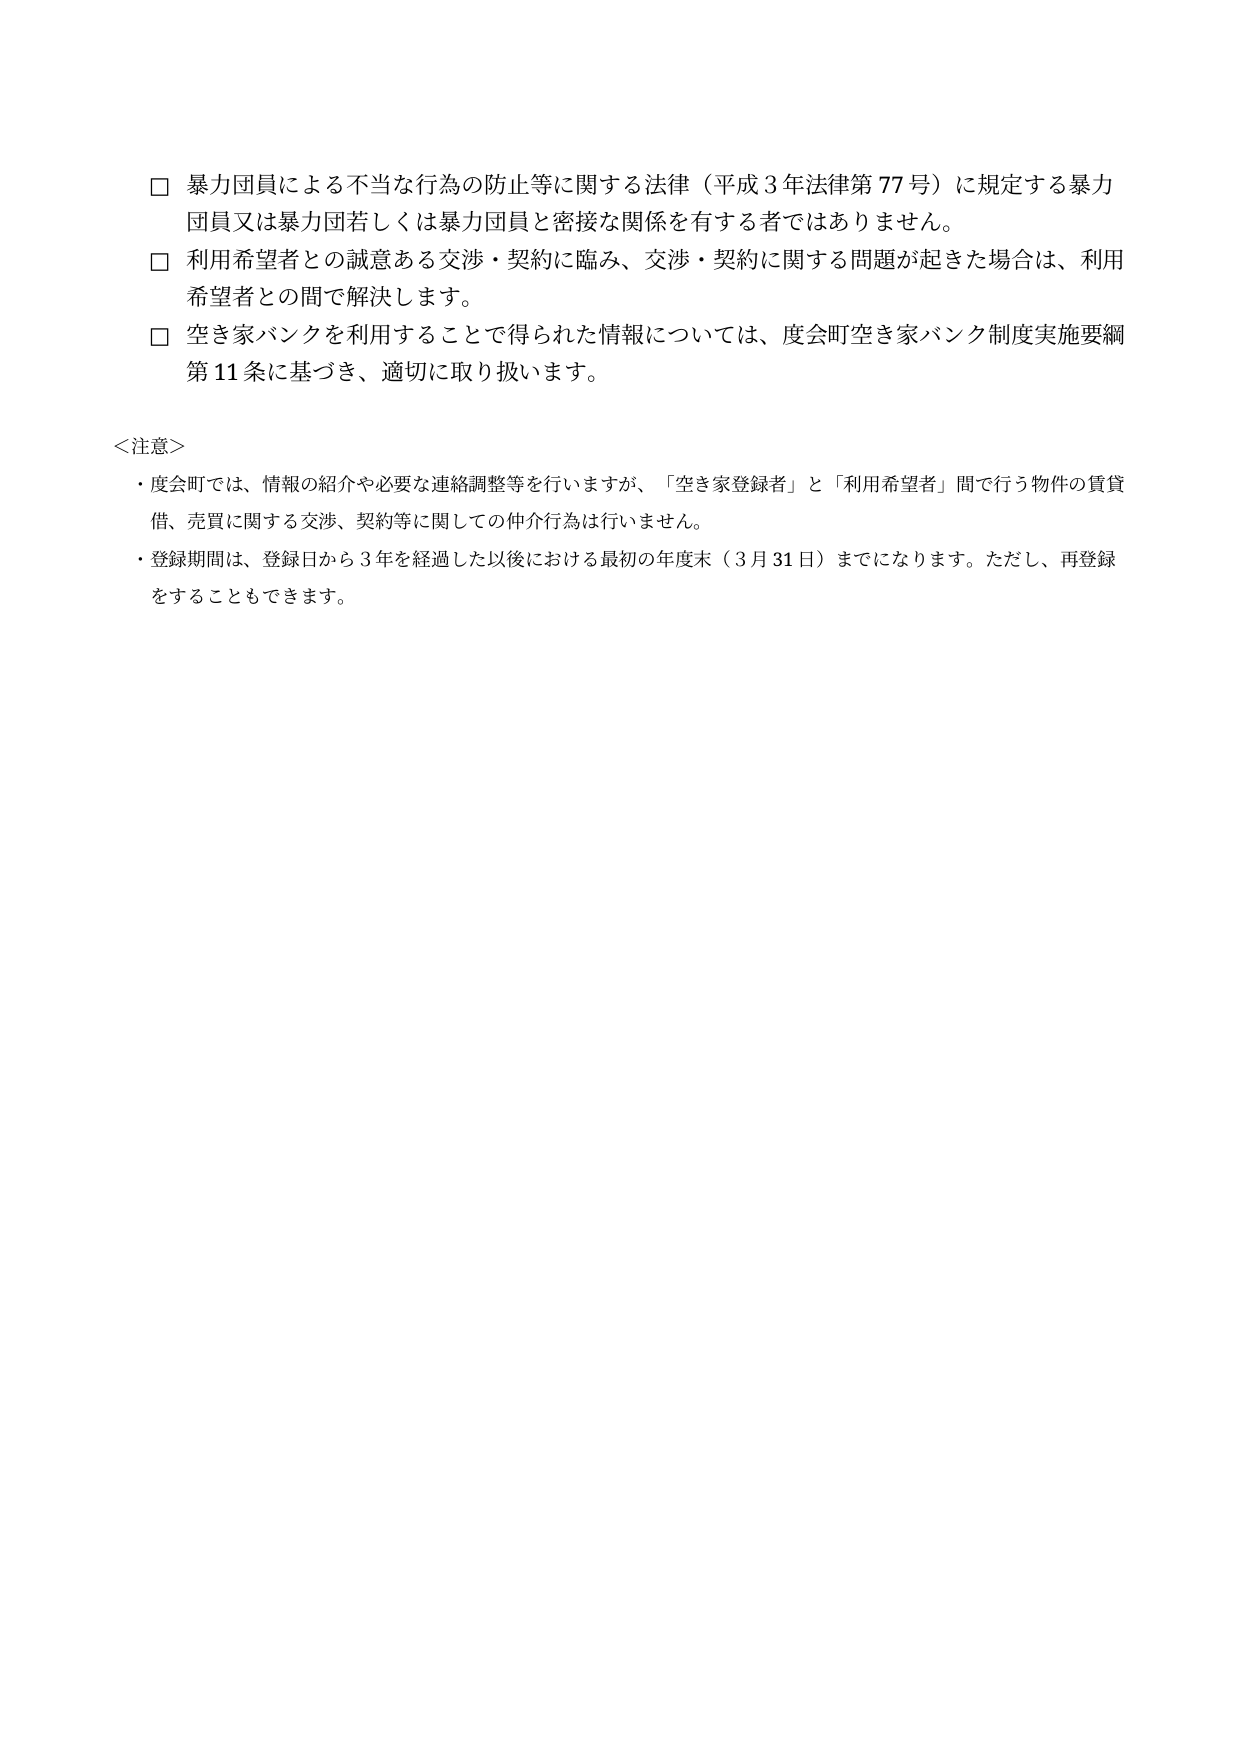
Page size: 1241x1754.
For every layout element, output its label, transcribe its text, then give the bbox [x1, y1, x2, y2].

text ＜注意＞ [112, 427, 1128, 464]
list 利用希望者との誠意ある交渉・契約に臨み、交渉・契約に関する問題が起きた場合は、利用希望者との間で解決します。 [148, 239, 1128, 314]
text ・登録期間は、登録日から３年を経過した以後における最初の年度末（３月31日）までになります。ただし、再登録をすることもできます。 [112, 539, 1128, 614]
text ・度会町では、情報の紹介や必要な連絡調整等を行いますが、「空き家登録者」と「利用希望者」間で行う物件の賃貸借、売買に関する交渉、契約等に関しての仲介行為は行いません。 [112, 464, 1128, 539]
list 暴力団員による不当な行為の防止等に関する法律（平成３年法律第77号）に規定する暴力団員又は暴力団若しくは暴力団員と密接な関係を有する者ではありません。 [148, 164, 1128, 239]
list 空き家バンクを利用することで得られた情報については、度会町空き家バンク制度実施要綱第11条に基づき、適切に取り扱います。 [148, 314, 1128, 389]
